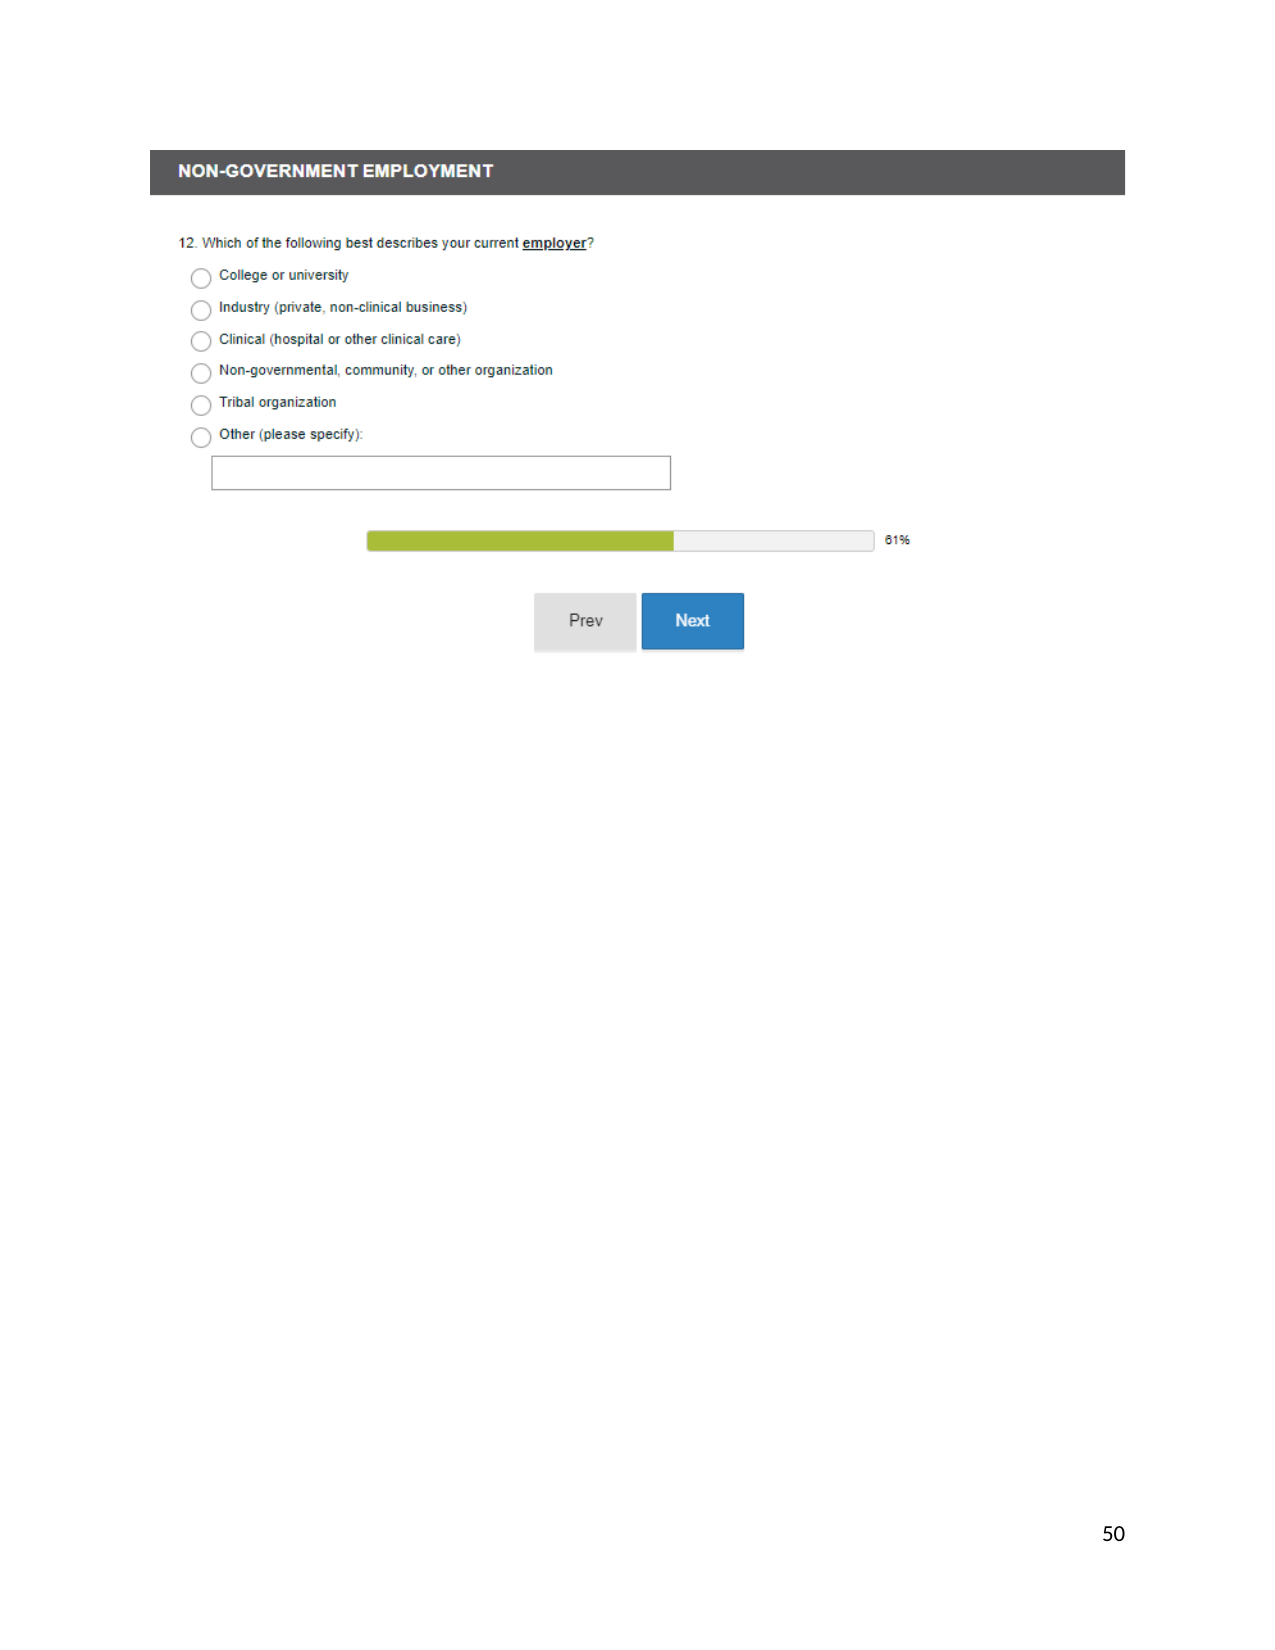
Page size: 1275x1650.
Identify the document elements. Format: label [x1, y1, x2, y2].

picture [150, 150, 1125, 674]
